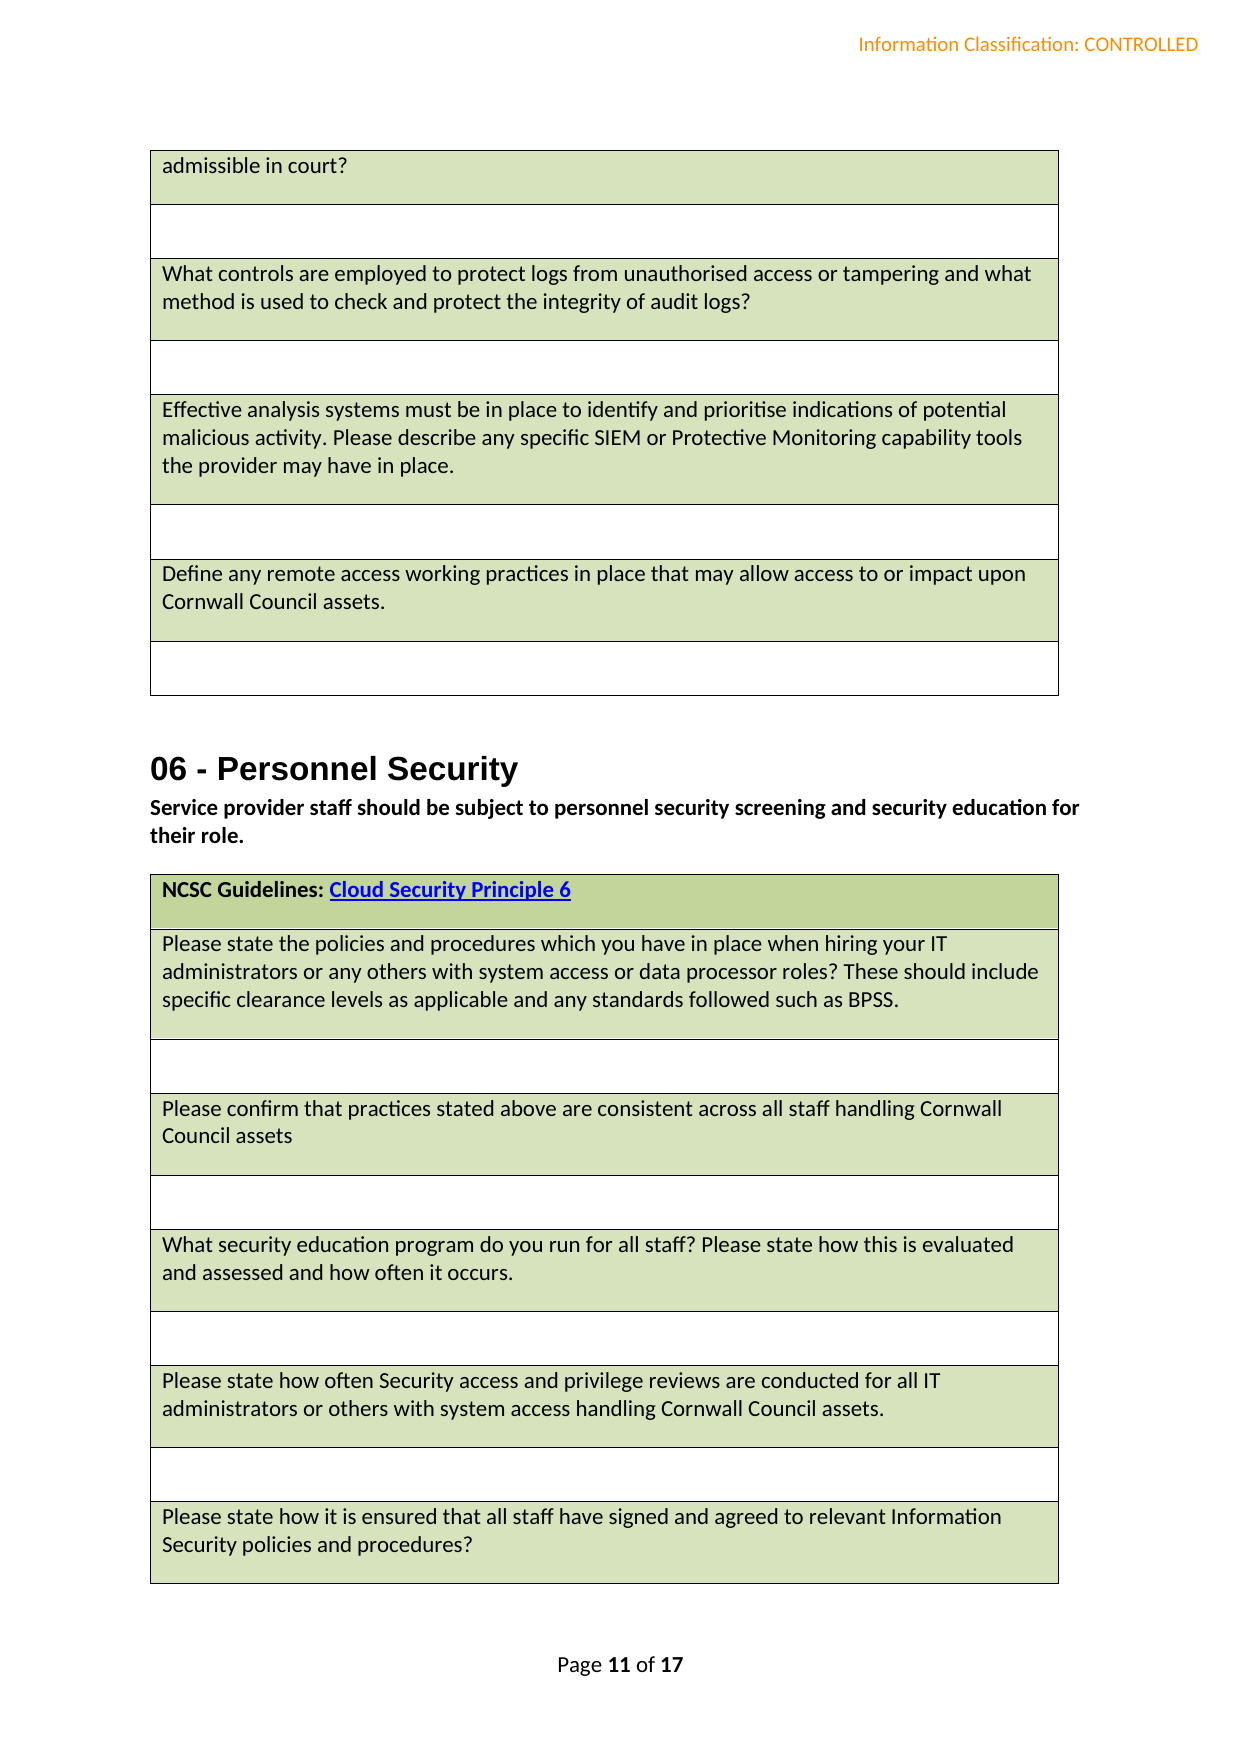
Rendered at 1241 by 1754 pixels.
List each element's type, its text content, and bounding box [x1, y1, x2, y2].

table_cell [151, 505, 1058, 558]
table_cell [151, 151, 1058, 204]
table_cell What controls are employed to protect logs from unauthorised access or tampering and what method is used to check and protect the integrity of audit logs? [151, 259, 1058, 340]
table_header NCSC Guidelines: Cloud Security Principle 6 [151, 875, 1058, 928]
table_cell [151, 205, 1058, 258]
table_cell [151, 642, 1058, 694]
table_cell [151, 1040, 1058, 1093]
table_cell Please state how often Security access and privilege reviews are conducted for all IT administrators or others with system access handling Cornwall Council assets. [151, 1366, 1058, 1447]
table_cell Please state the policies and procedures which you have in place when hiring your IT administrators or any others with system access or data processor roles? These should include specific clearance levels as applicable and any standards followed such as BPSS. [151, 930, 1058, 1038]
table_cell Please state how it is ensured that all staff have signed and agreed to relevant Information Security policies and procedures? [151, 1502, 1058, 1583]
table_cell [151, 1312, 1058, 1365]
table_cell Effective analysis systems must be in place to identify and prioritise indications of potential malicious activity. Please describe any specific SIEM or Protective Monitoring capability tools the provider may have in place. [151, 395, 1058, 504]
table_cell [151, 1448, 1058, 1501]
table_cell [151, 1176, 1058, 1229]
table_cell What security education program do you run for all staff? Please state how this is evaluated and assessed and how often it occurs. [151, 1230, 1058, 1311]
table_cell [151, 341, 1058, 394]
table_cell Define any remote access working practices in place that may allow access to or impact upon Cornwall Council assets. [151, 560, 1058, 641]
subtitle 06 - Personnel Security [150, 749, 1090, 787]
table_cell Please confirm that practices stated above are consistent across all staff handling Cornwall Council assets [151, 1094, 1058, 1175]
text Service provider staff should be subject to personnel security screening and security education for their role. [150, 793, 1090, 849]
